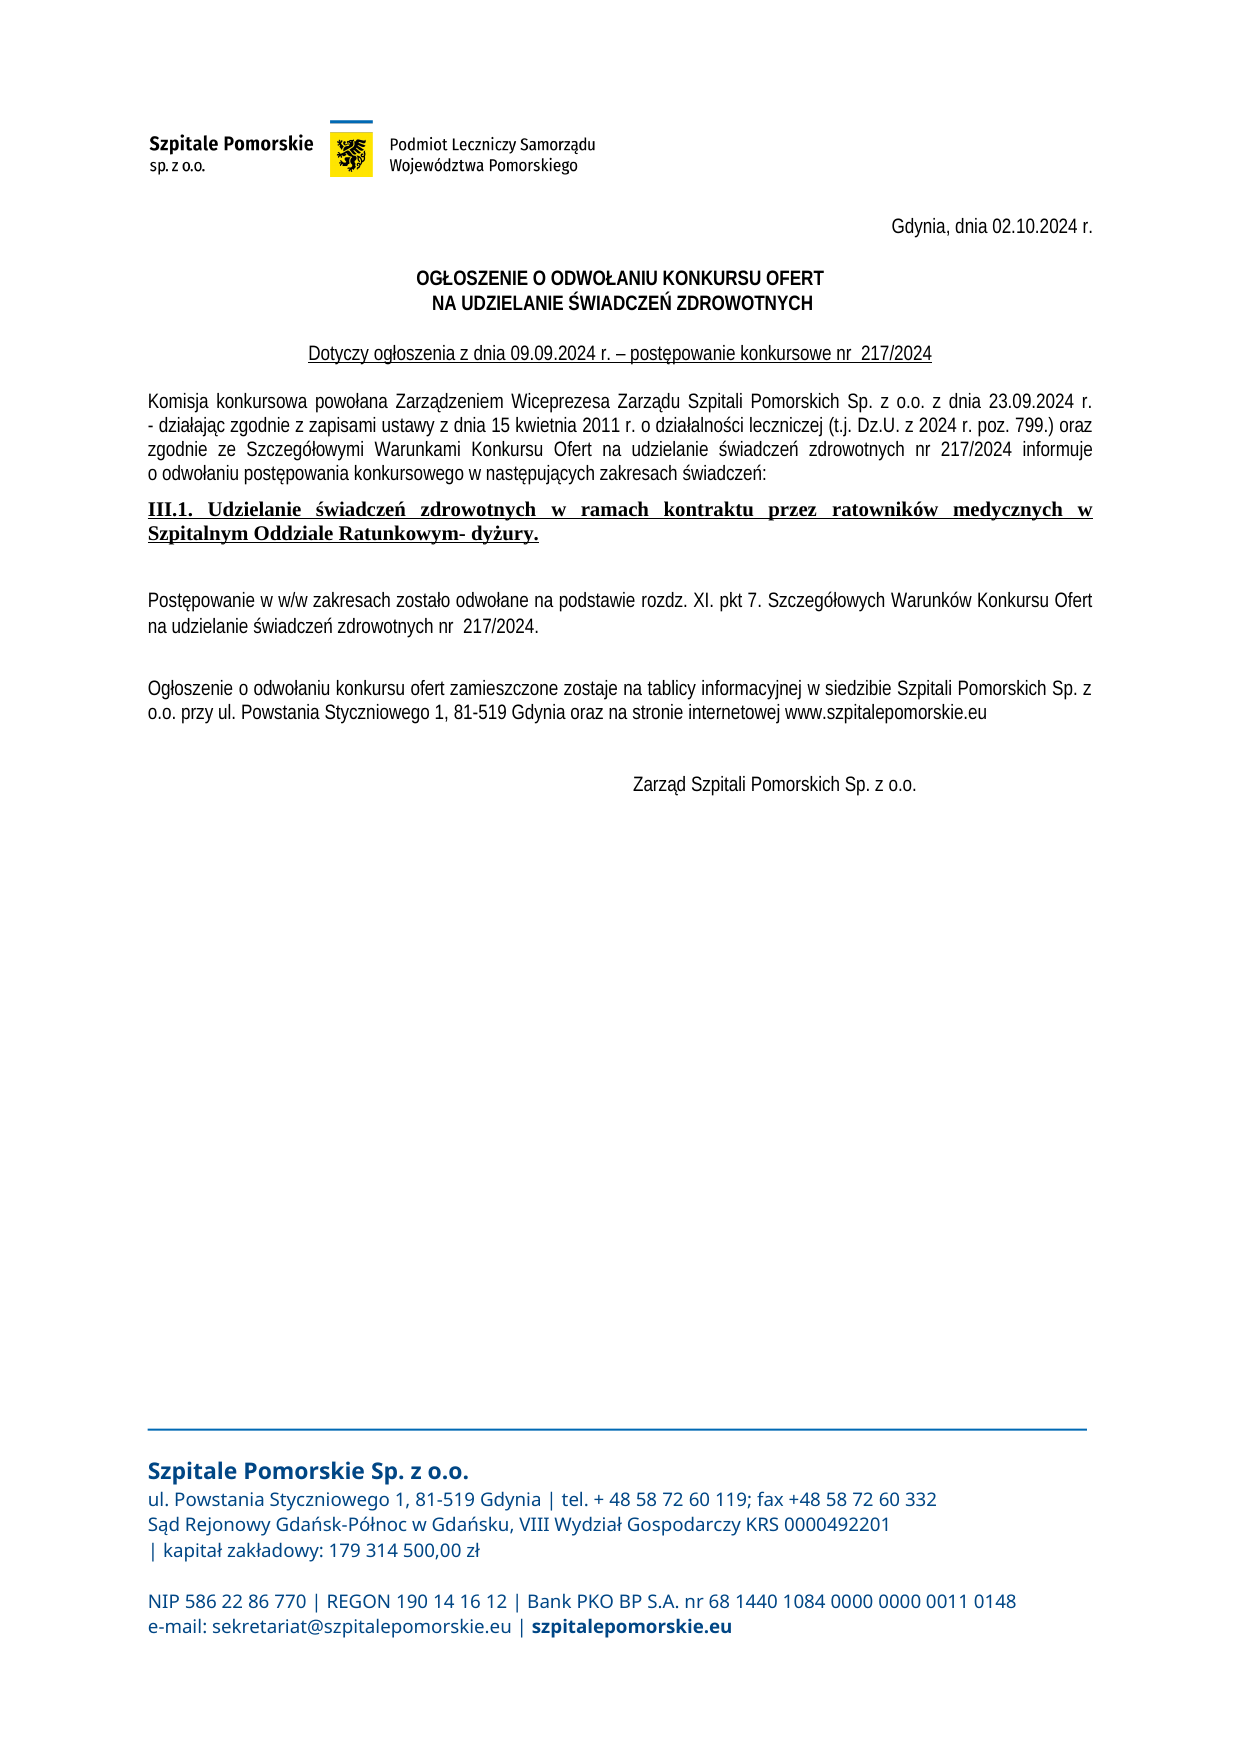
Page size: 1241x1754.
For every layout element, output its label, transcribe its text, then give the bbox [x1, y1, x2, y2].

text Komisja konkursowa powołana Zarządzeniem Wiceprezesa Zarządu Szpitali Pomorskich Sp. z o.o. z dnia 23.09.2024 r. - działając zgodnie z zapisami ustawy z dnia 15 kwietnia 2011 r. o działalności leczniczej (t.j. Dz.U. z 2024 r. poz. 799.) oraz zgodnie ze Szczegółowymi Warunkami Konkursu Ofert na udzielanie świadczeń zdrowotnych nr 217/2024 informuje o odwołaniu postępowania konkursowego w następujących zakresach świadczeń: [148, 389, 1093, 485]
text Gdynia, dnia 02.10.2024 r. [148, 214, 1093, 238]
text Zarząd Szpitali Pomorskich Sp. z o.o. [148, 772, 1093, 796]
picture [147, 118, 596, 178]
text OGŁOSZENIE O ODWOŁANIU KONKURSU OFERT NA UDZIELANIE ŚWIADCZEŃ ZDROWOTNYCH [148, 265, 1093, 315]
text Dotyczy ogłoszenia z dnia 09.09.2024 r. – postępowanie konkursowe nr 217/2024 [148, 341, 1093, 365]
text Postępowanie w w/w zakresach zostało odwołane na podstawie rozdz. XI. pkt 7. Szczegółowych Warunków Konkursu Ofert na udzielanie świadczeń zdrowotnych nr 217/2024. [148, 588, 1093, 638]
text III.1. Udzielanie świadczeń zdrowotnych w ramach kontraktu przez ratowników medycznych w Szpitalnym Oddziale Ratunkowym- dyżury. [148, 519, 1093, 545]
text Ogłoszenie o odwołaniu konkursu ofert zamieszczone zostaje na tablicy informacyjnej w siedzibie Szpitali Pomorskich Sp. z o.o. przy ul. Powstania Styczniowego 1, 81-519 Gdynia oraz na stronie internetowej www.szpitalepomorskie.eu [148, 676, 1093, 724]
text III.1. Udzielanie świadczeń zdrowotnych w ramach kontraktu przez ratowników medycznych w Szpitalnym Oddziale Ratunkowym- dyżury. [148, 497, 1093, 518]
